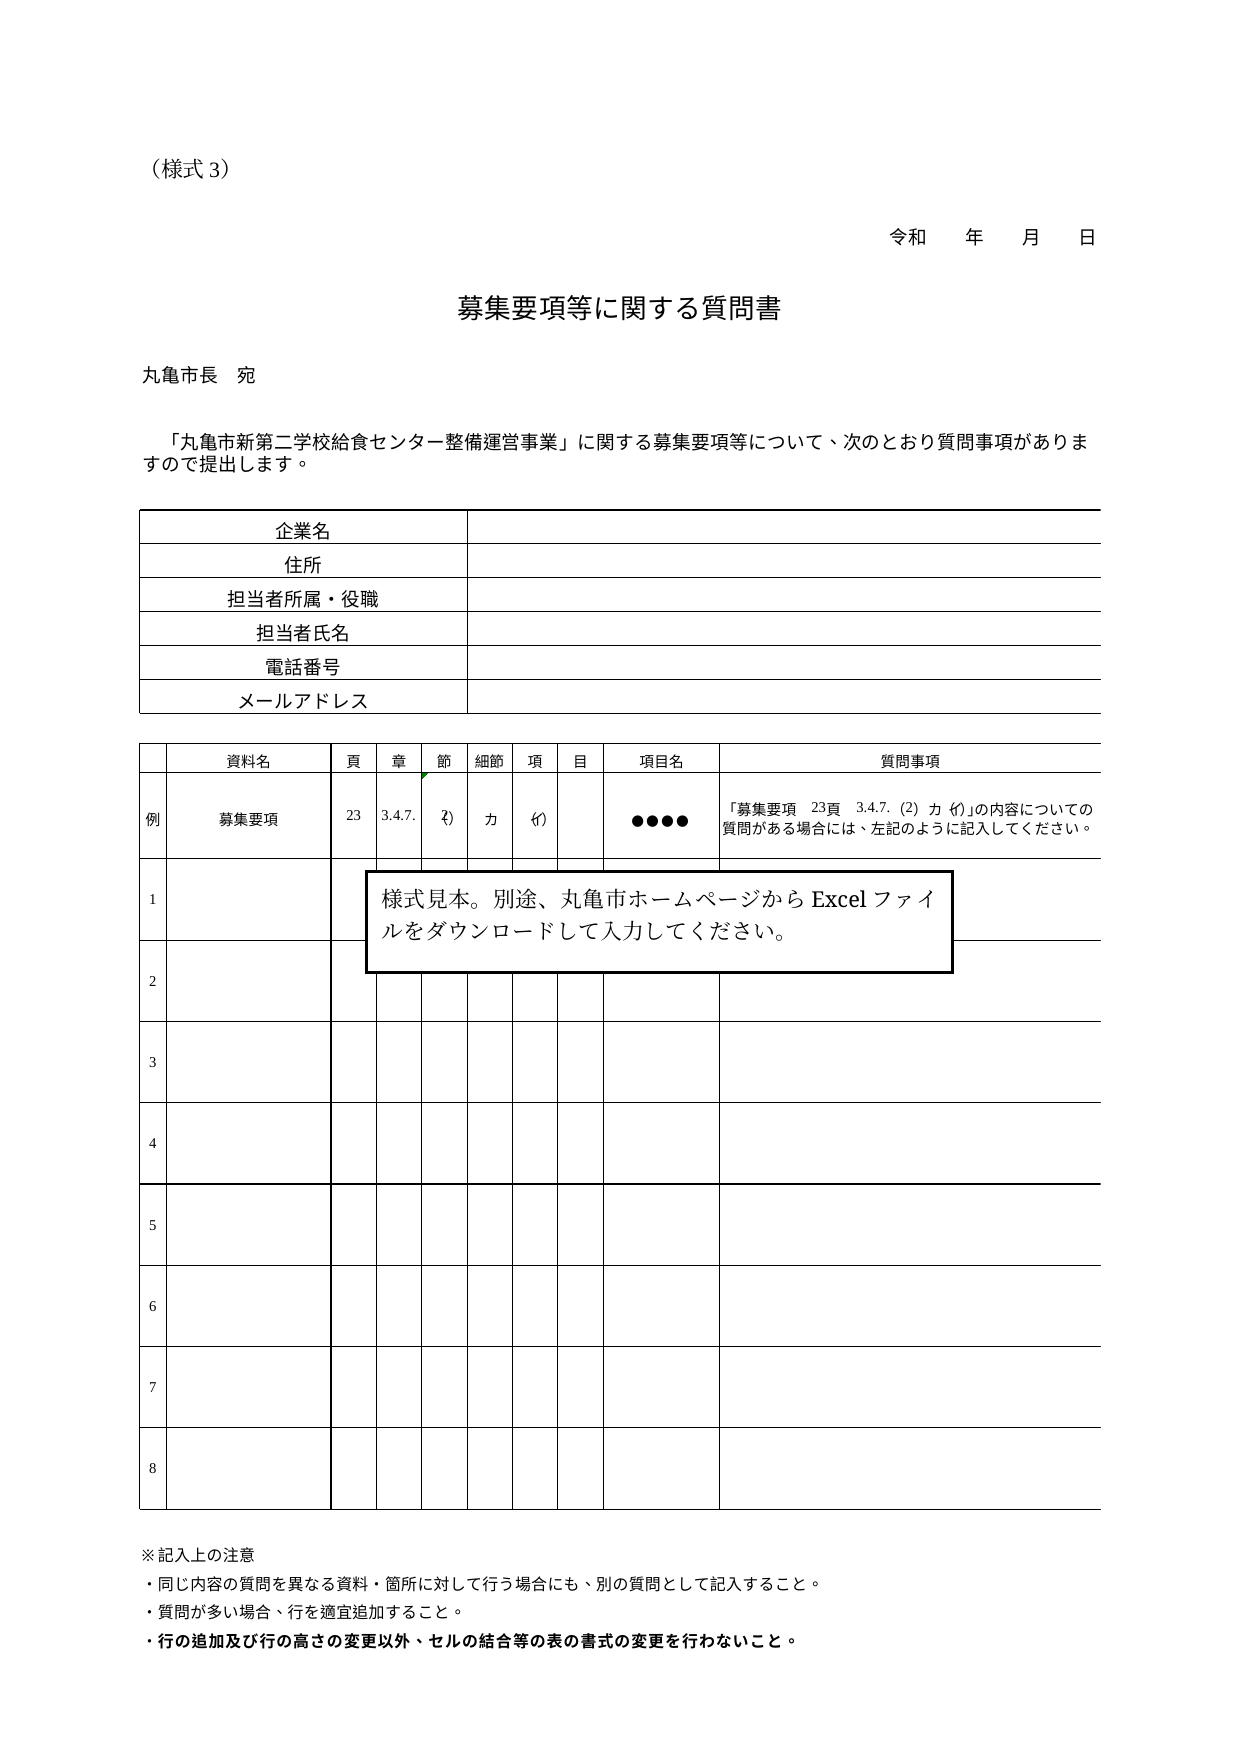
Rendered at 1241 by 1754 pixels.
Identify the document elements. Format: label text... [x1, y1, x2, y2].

text （様式3） [139, 149, 1101, 187]
